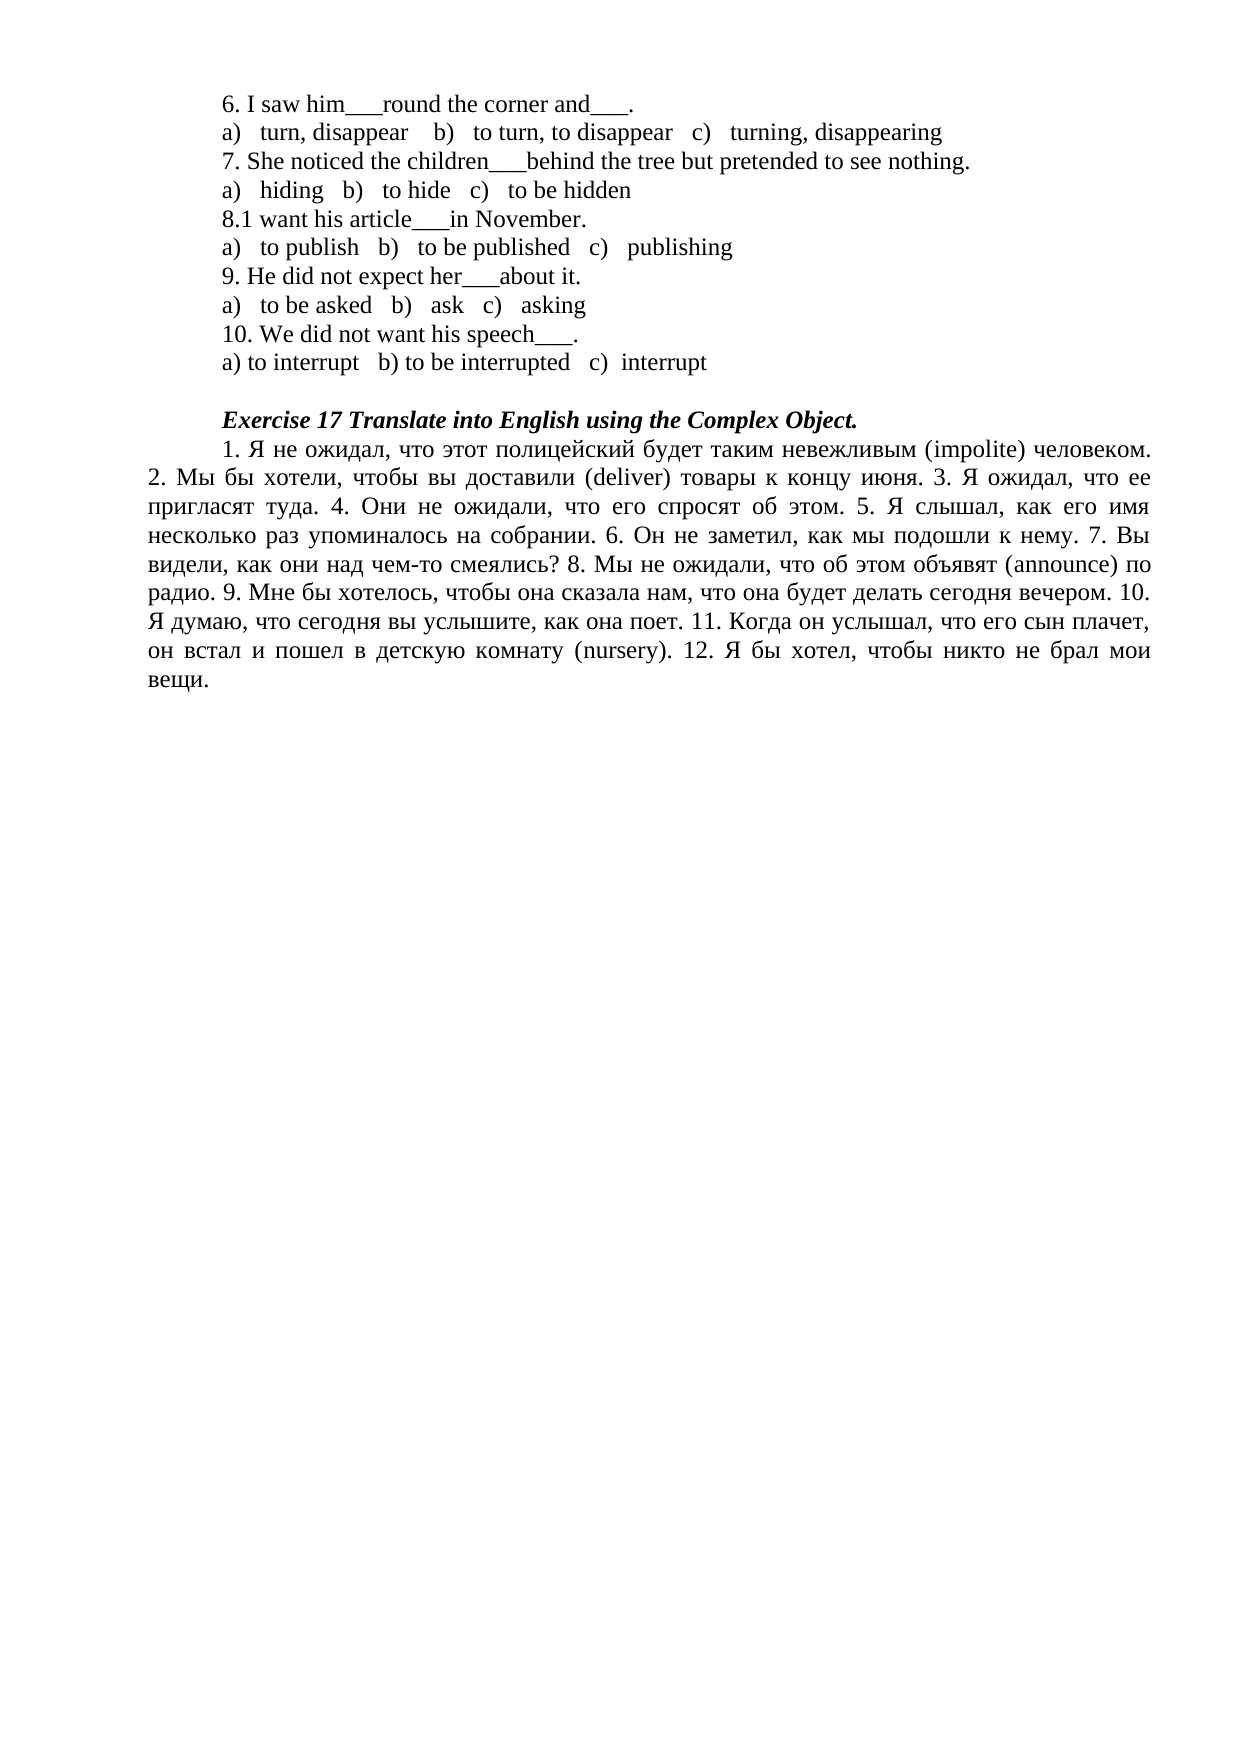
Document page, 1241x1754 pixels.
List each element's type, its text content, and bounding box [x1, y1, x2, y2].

text 7. She noticed the children___behind the tree but pretended to see nothing. [148, 146, 1152, 175]
text 10. We did not want his speech___. [148, 319, 1152, 347]
text 6. I saw him___round the corner and___. [148, 89, 1152, 117]
text Exercise 17 Translate into English using the Complex Object. [148, 405, 1152, 434]
text a) hiding b) to hide c) to be hidden [148, 175, 1152, 204]
text 9. He did not expect her___about it. [148, 261, 1152, 290]
text 1. Я не ожидал, что этот полицейский будет таким невежливым (impolite) человеком. 2. Мы бы хотели, чтобы вы доставили (deliver) товары к концу июня. 3. Я ожидал, что ее пригласят туда. 4. Они не ожидали, что его спросят об этом. 5. Я слышал, как его имя несколько раз упоминалось на собрании. 6. Он не заметил, как мы подошли к нему. 7. Вы видели, как они над чем-то смеялись? 8. Мы не ожидали, что об этом объявят (announce) по радио. 9. Мне бы хотелось, чтобы она сказала нам, что она будет делать сегодня вечером. 10. Я думаю, что сегодня вы услышите, как она поет. 11. Когда он услышал, что его сын плачет, он встал и пошел в детскую комнату (nursery). 12. Я бы хотел, чтобы никто не брал мои вещи. [148, 434, 1152, 692]
text a) to interrupt b) to be interrupted c) interrupt [148, 347, 1152, 376]
text a) to publish b) to be published c) publishing [148, 232, 1152, 261]
text a) to be asked b) ask c) asking [148, 290, 1152, 319]
text a) turn, disappear b) to turn, to disappear c) turning, disappearing [148, 117, 1152, 146]
text 8.1 want his article___in November. [148, 204, 1152, 232]
